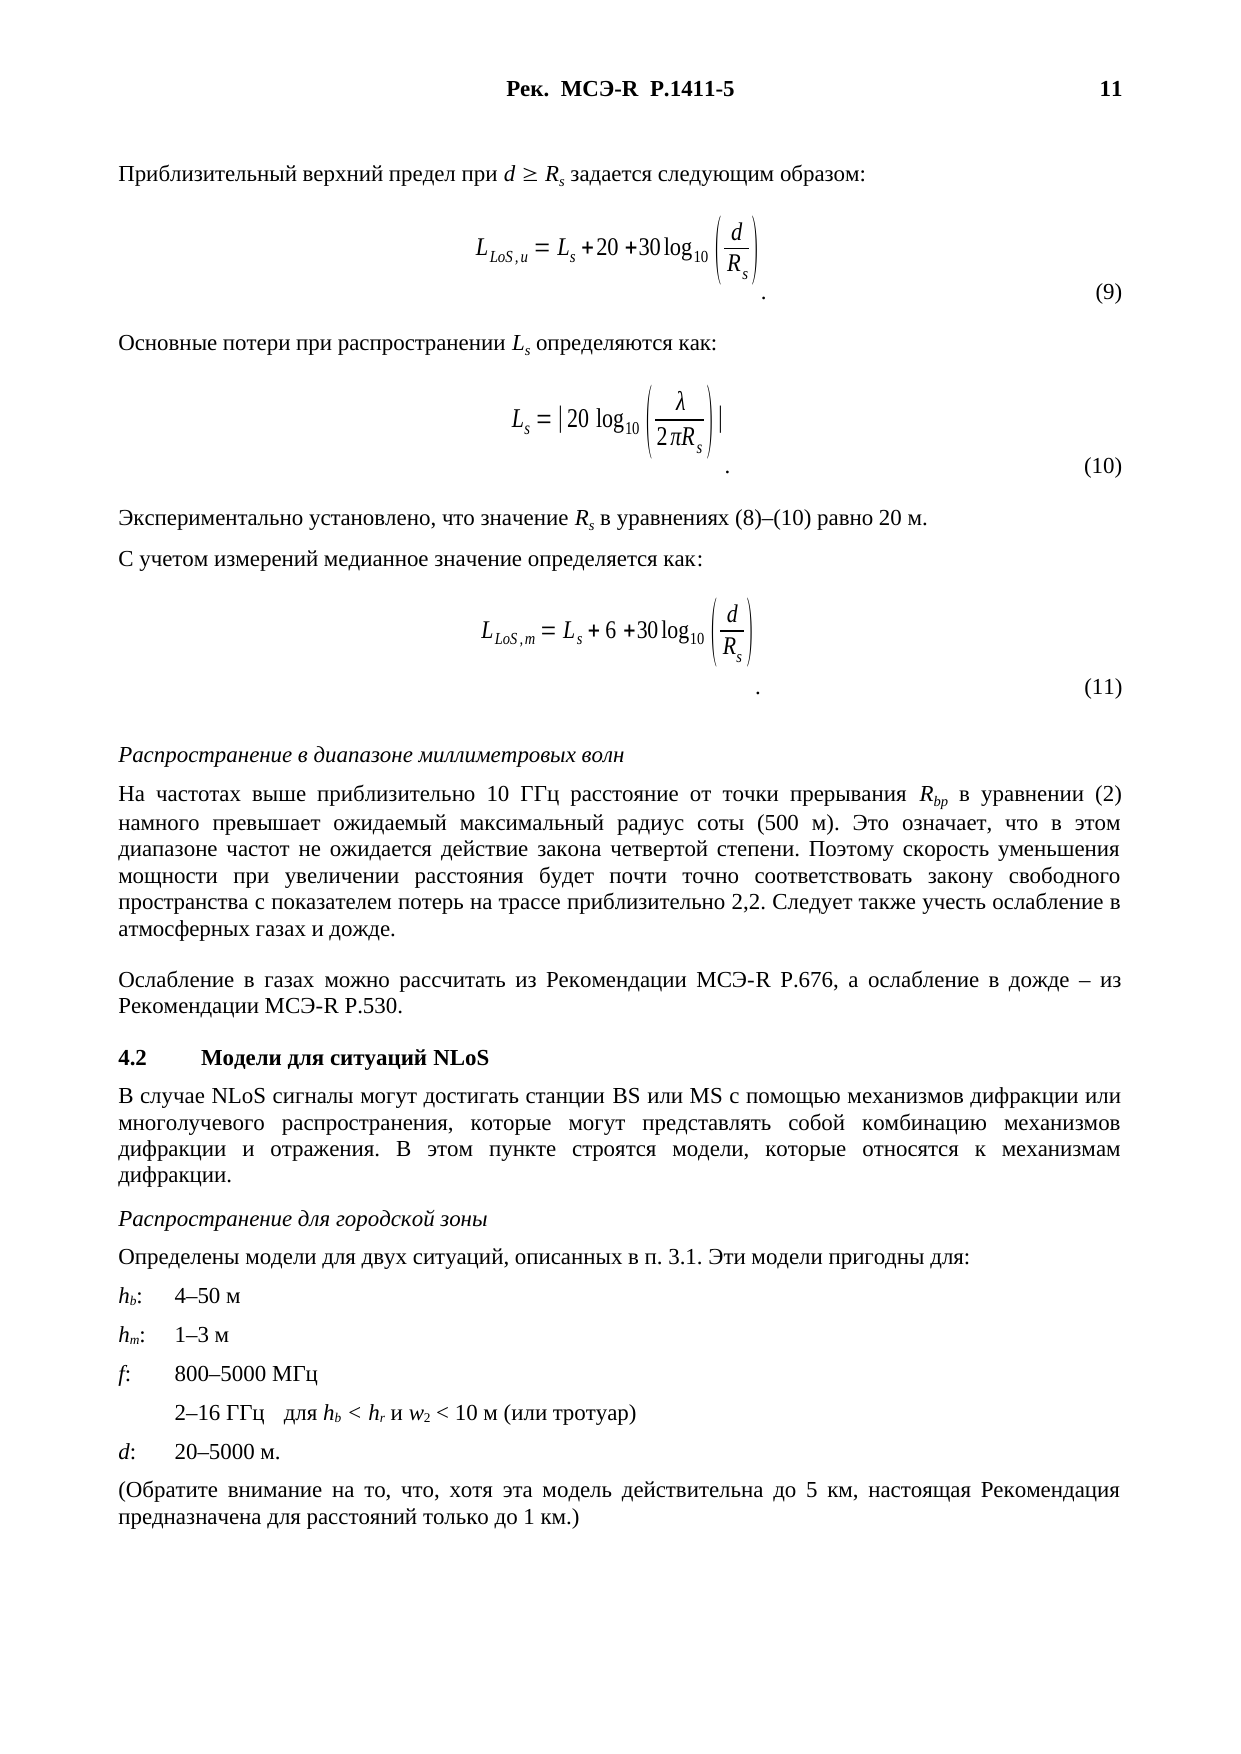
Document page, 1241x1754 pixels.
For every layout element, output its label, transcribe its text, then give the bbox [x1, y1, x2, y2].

text Приблизительный верхний предел при d  Rs задается следующим образом: [118, 160, 1122, 189]
text 2–16 ГГц для hb < hr и w2 < 10 м (или тротуар) [118, 1399, 1122, 1425]
text Определены модели для двух ситуаций, описанных в п. 3.1. Эти модели пригодны для: [118, 1243, 1122, 1270]
subtitle 4.2 Модели для ситуаций NLoS [118, 1044, 1122, 1070]
text . (11) [118, 597, 1122, 699]
text (Обратите внимание на то, что, хотя эта модель действительна до 5 км, настоящая Рекомендация предназначена для расстояний только до 1 км.) [118, 1477, 1122, 1529]
text Распространение для городской зоны [118, 1204, 1122, 1231]
text На частотах выше приблизительно 10 ГГц расстояние от точки прерывания Rbp в уравнении (2) намного превышает ожидаемый максимальный радиус соты (500 м). Это означает, что в этом диапазоне частот не ожидается действие закона четвертой степени. Поэтому скорость уменьшения мощности при увеличении расстояния будет почти точно соответствовать закону свободного пространства с показателем потерь на трассе приблизительно 2,2. Следует также учесть ослабление в атмосферных газах и дожде. [118, 780, 1122, 941]
text С учетом измерений медианное значение определяется как: [118, 546, 1122, 572]
subtitle Ослабление в газах можно рассчитать из Рекомендации МСЭ-R P.676, а ослабление в дожде – из Рекомендации МСЭ-R P.530. [118, 966, 1122, 1019]
text В случае NLoS сигналы могут достигать станции BS или MS с помощью механизмов дифракции или многолучевого распространения, которые могут представлять собой комбинацию механизмов дифракции и отражения. В этом пункте строятся модели, которые относятся к механизмам дифракции. [118, 1082, 1122, 1188]
text f: 800–5000 MГц [118, 1360, 1122, 1386]
text d: 20–5000 м. [118, 1438, 1122, 1464]
text . (9) [118, 214, 1122, 304]
text Основные потери при распространении Ls определяются как: [118, 329, 1122, 359]
text Экспериментально установлено, что значение Rs в уравнениях (8)–(10) равно 20 м. [118, 504, 1122, 533]
text hm: 1–3 м [118, 1321, 1122, 1347]
text . (10) [118, 384, 1122, 479]
text hb: 4–50 м [118, 1282, 1122, 1309]
text Распространение в диапазоне миллиметровых волн [118, 741, 1122, 767]
